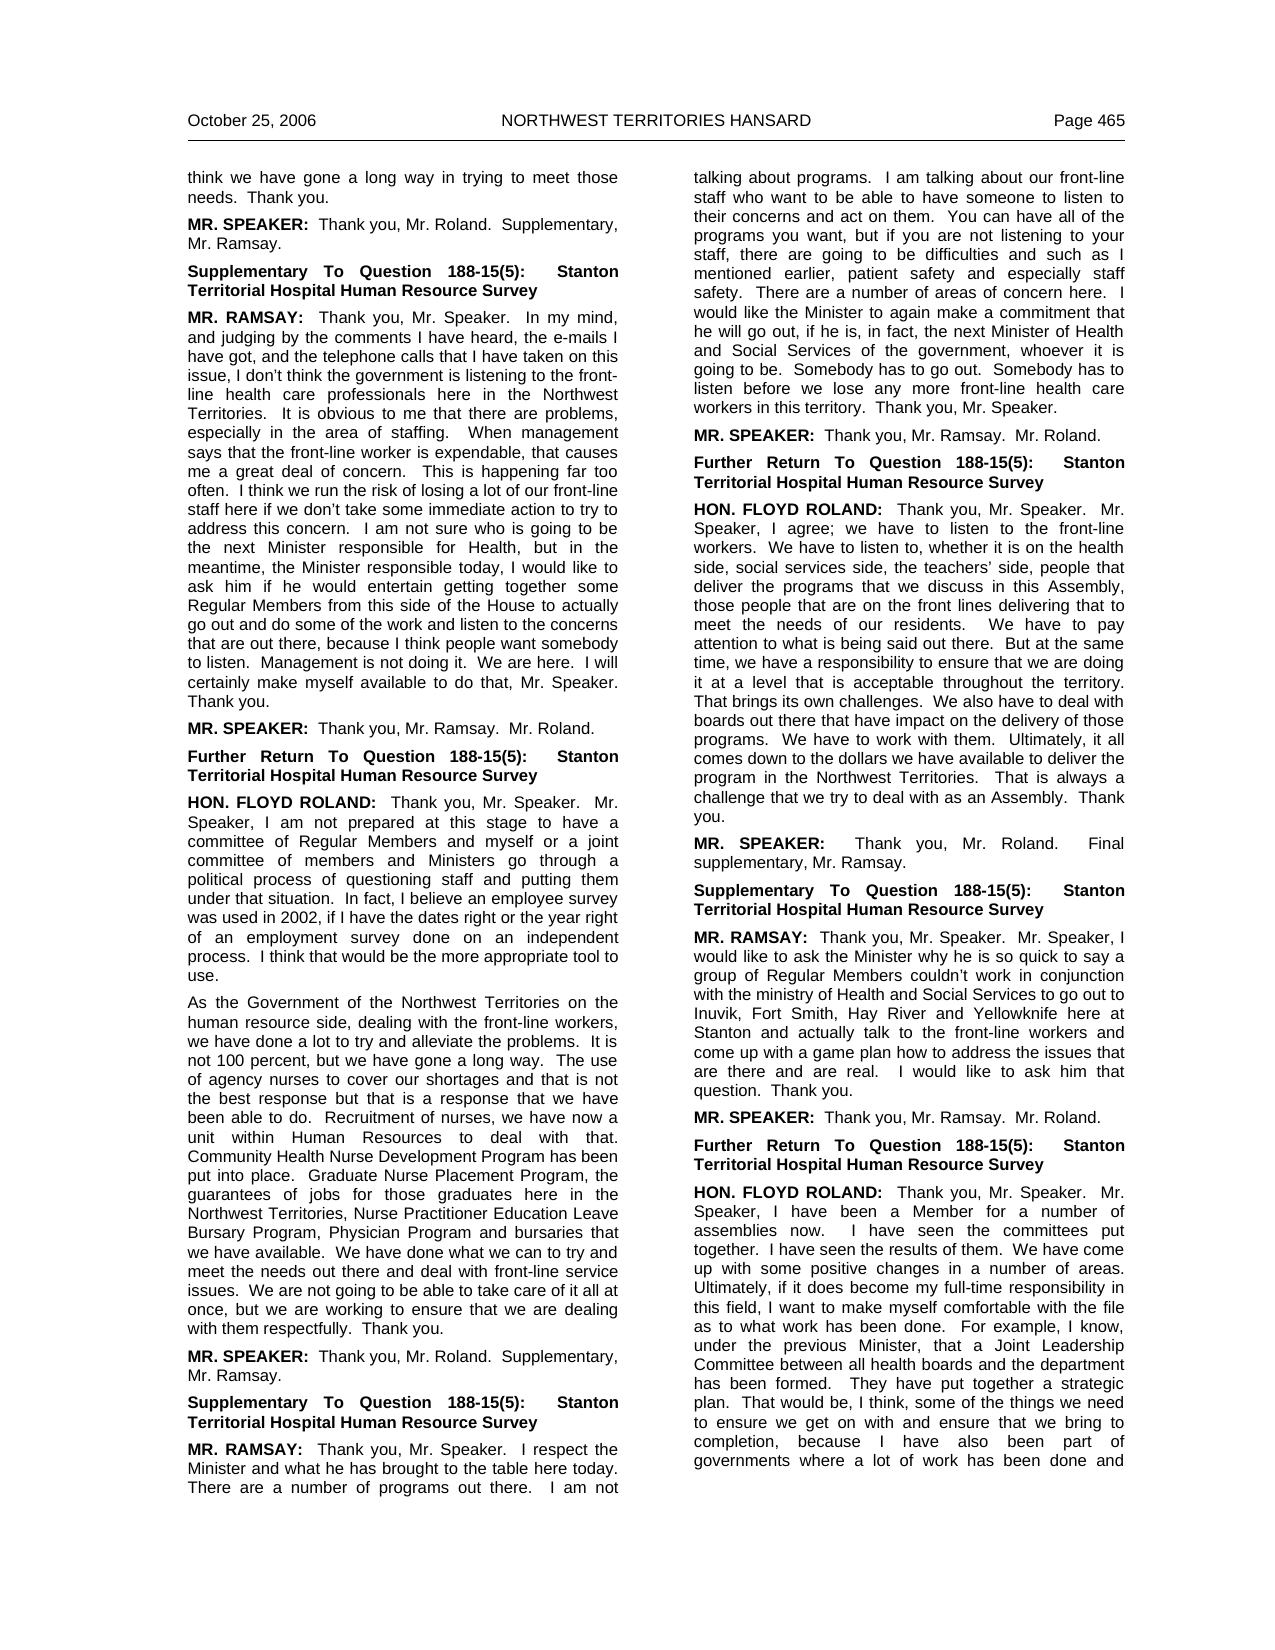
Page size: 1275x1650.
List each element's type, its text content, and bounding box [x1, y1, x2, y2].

subtitle Further Return To Question 188-15(5): Stanton Territorial Hospital Human Resource Survey [694, 1136, 1125, 1174]
text MR. SPEAKER: Thank you, Mr. Roland. Supplementary, Mr. Ramsay. [187, 1347, 619, 1385]
subtitle Supplementary To Question 188-15(5): Stanton Territorial Hospital Human Resource Survey [694, 881, 1125, 919]
subtitle Further Return To Question 188-15(5): Stanton Territorial Hospital Human Resource Survey [187, 747, 619, 785]
text HON. FLOYD ROLAND: Thank you, Mr. Speaker. Mr. Speaker, I am not prepared at this stage to have a committee of Regular Members and myself or a joint committee of members and Ministers go through a political process of questioning staff and putting them under that situation. In fact, I believe an employee survey was used in 2002, if I have the dates right or the year right of an employment survey done on an independent process. I think that would be the more appropriate tool to use. [187, 793, 619, 985]
text MR. RAMSAY: Thank you, Mr. Speaker. In my mind, and judging by the comments I have heard, the e-mails I have got, and the telephone calls that I have taken on this issue, I don’t think the government is listening to the front-line health care professionals here in the Northwest Territories. It is obvious to me that there are problems, especially in the area of staffing. When management says that the front-line worker is expendable, that causes me a great deal of concern. This is happening far too often. I think we run the risk of losing a lot of our front-line staff here if we don’t take some immediate action to try to address this concern. I am not sure who is going to be the next Minister responsible for Health, but in the meantime, the Minister responsible today, I would like to ask him if he would entertain getting together some Regular Members from this side of the House to actually go out and do some of the work and listen to the concerns that are out there, because I think people want somebody to listen. Management is not doing it. We are here. I will certainly make myself available to do that, Mr. Speaker. Thank you. [187, 308, 619, 711]
text MR. SPEAKER: Thank you, Mr. Roland. Supplementary, Mr. Ramsay. [187, 215, 619, 253]
subtitle Further Return To Question 188-15(5): Stanton Territorial Hospital Human Resource Survey [694, 453, 1125, 492]
text MR. SPEAKER: Thank you, Mr. Ramsay. Mr. Roland. [694, 426, 1125, 445]
text MR. SPEAKER: Thank you, Mr. Roland. Final supplementary, Mr. Ramsay. [694, 834, 1125, 872]
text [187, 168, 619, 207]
subtitle Supplementary To Question 188-15(5): Stanton Territorial Hospital Human Resource Survey [187, 262, 619, 300]
text HON. FLOYD ROLAND: Thank you, Mr. Speaker. Mr. Speaker, I agree; we have to listen to the front-line workers. We have to listen to, whether it is on the health side, social services side, the teachers’ side, people that deliver the programs that we discuss in this Assembly, those people that are on the front lines delivering that to meet the needs of our residents. We have to pay attention to what is being said out there. But at the same time, we have a responsibility to ensure that we are doing it at a level that is acceptable throughout the territory. That brings its own challenges. We also have to deal with boards out there that have impact on the delivery of those programs. We have to work with them. Ultimately, it all comes down to the dollars we have available to deliver the program in the Northwest Territories. That is always a challenge that we try to deal with as an Assembly. Thank you. [694, 500, 1125, 826]
text As the Government of the Northwest Territories on the human resource side, dealing with the front-line workers, we have done a lot to try and alleviate the problems. It is not 100 percent, but we have gone a long way. The use of agency nurses to cover our shortages and that is not the best response but that is a response that we have been able to do. Recruitment of nurses, we have now a unit within Human Resources to deal with that. Community Health Nurse Development Program has been put into place. Graduate Nurse Placement Program, the guarantees of jobs for those graduates here in the Northwest Territories, Nurse Practitioner Education Leave Bursary Program, Physician Program and bursaries that we have available. We have done what we can to try and meet the needs out there and deal with front-line service issues. We are not going to be able to take care of it all at once, but we are working to ensure that we are dealing with them respectfully. Thank you. [187, 993, 619, 1338]
text MR. SPEAKER: Thank you, Mr. Ramsay. Mr. Roland. [694, 1108, 1125, 1127]
text MR. RAMSAY: Thank you, Mr. Speaker. I respect the Minister and what he has brought to the table here today. There are a number of programs out there. I am not talking about programs. I am talking about our front-line staff who want to be able to have someone to listen to their concerns and act on them. You can have all of the programs you want, but if you are not listening to your staff, there are going to be difficulties and such as I mentioned earlier, patient safety and especially staff safety. There are a number of areas of concern here. I would like the Minister to again make a commitment that he will go out, if he is, in fact, the next Minister of Health and Social Services of the government, whoever it is going to be. Somebody has to go out. Somebody has to listen before we lose any more front-line health care workers in this territory. Thank you, Mr. Speaker. [694, 168, 1125, 417]
subtitle Supplementary To Question 188-15(5): Stanton Territorial Hospital Human Resource Survey [187, 1393, 619, 1432]
text MR. SPEAKER: Thank you, Mr. Ramsay. Mr. Roland. [187, 719, 619, 738]
text MR. RAMSAY: Thank you, Mr. Speaker. Mr. Speaker, I would like to ask the Minister why he is so quick to say a group of Regular Members couldn’t work in conjunction with the ministry of Health and Social Services to go out to Inuvik, Fort Smith, Hay River and Yellowknife here at Stanton and actually talk to the front-line workers and come up with a game plan how to address the issues that are there and are real. I would like to ask him that question. Thank you. [694, 927, 1125, 1100]
